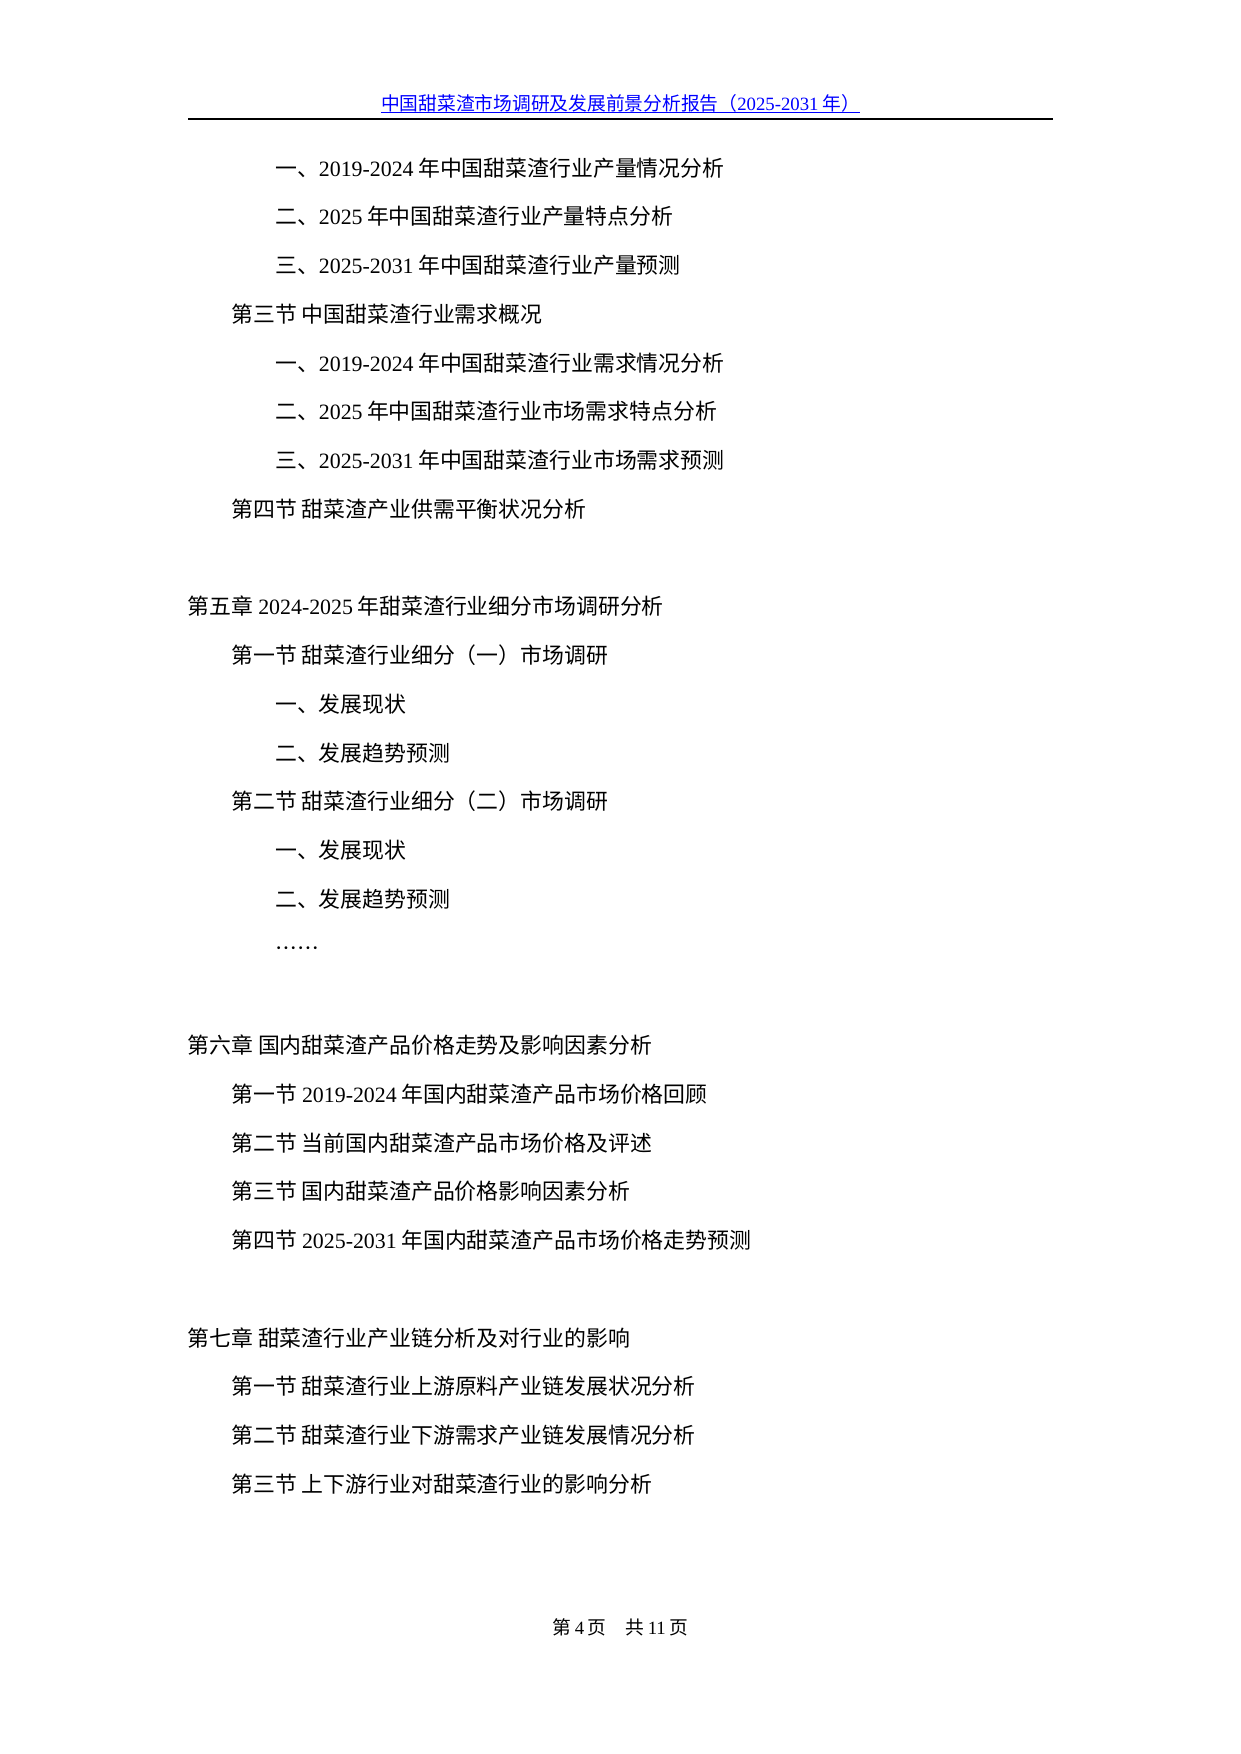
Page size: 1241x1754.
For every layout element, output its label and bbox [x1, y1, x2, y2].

text [187, 150, 1053, 1499]
